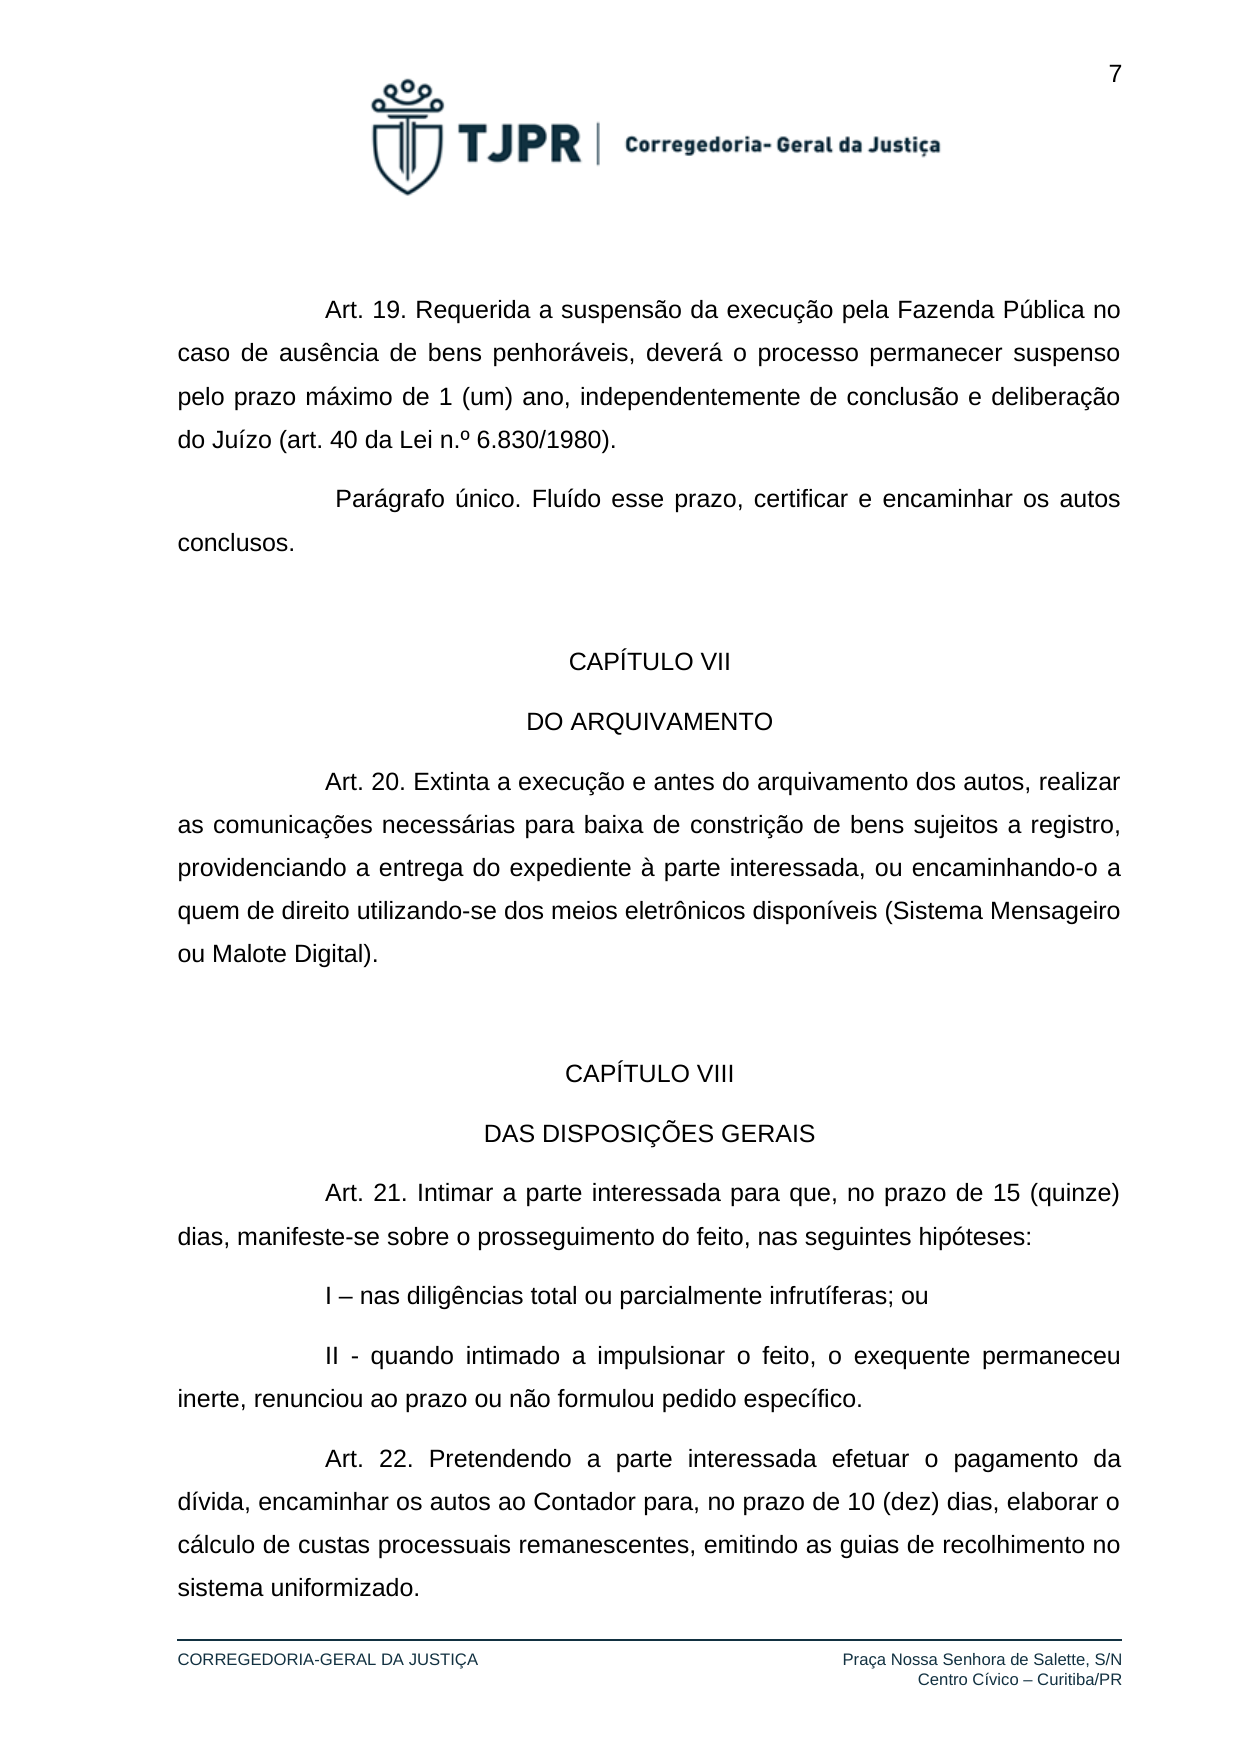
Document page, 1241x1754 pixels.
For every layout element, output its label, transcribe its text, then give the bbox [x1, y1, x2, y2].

text Art. 20. Extinta a execução e antes do arquivamento dos autos, realizar as comunicações necessárias para baixa de constrição de bens sujeitos a registro, providenciando a entrega do expediente à parte interessada, ou encaminhando-o a quem de direito utilizando-se dos meios eletrônicos disponíveis (Sistema Mensageiro ou Malote Digital). [177, 767, 1122, 968]
text Art. 19. Requerida a suspensão da execução pela Fazenda Pública no caso de ausência de bens penhoráveis, deverá o processo permanecer suspenso pelo prazo máximo de 1 (um) ano, independentemente de conclusão e deliberação do Juízo (art. 40 da Lei n.º 6.830/1980). [177, 295, 1122, 453]
text I – nas diligências total ou parcialmente infrutíferas; ou [177, 1281, 1122, 1310]
text CAPÍTULO VIII [177, 1059, 1122, 1088]
text Art. 22. Pretendendo a parte interessada efetuar o pagamento da dívida, encaminhar os autos ao Contador para, no prazo de 10 (dez) dias, elaborar o cálculo de custas processuais remanescentes, emitindo as guias de recolhimento no sistema uniformizado. [177, 1444, 1122, 1602]
text Parágrafo único. Fluído esse prazo, certificar e encaminhar os autos conclusos. [177, 484, 1122, 556]
text DAS DISPOSIÇÕES GERAIS [177, 1119, 1122, 1147]
text II - quando intimado a impulsionar o feito, o exequente permaneceu inerte, renunciou ao prazo ou não formulou pedido específico. [177, 1341, 1122, 1413]
picture [350, 57, 949, 224]
text CAPÍTULO VII [177, 647, 1122, 676]
text Art. 21. Intimar a parte interessada para que, no prazo de 15 (quinze) dias, manifeste-se sobre o prosseguimento do feito, nas seguintes hipóteses: [177, 1178, 1122, 1250]
text DO ARQUIVAMENTO [177, 707, 1122, 736]
